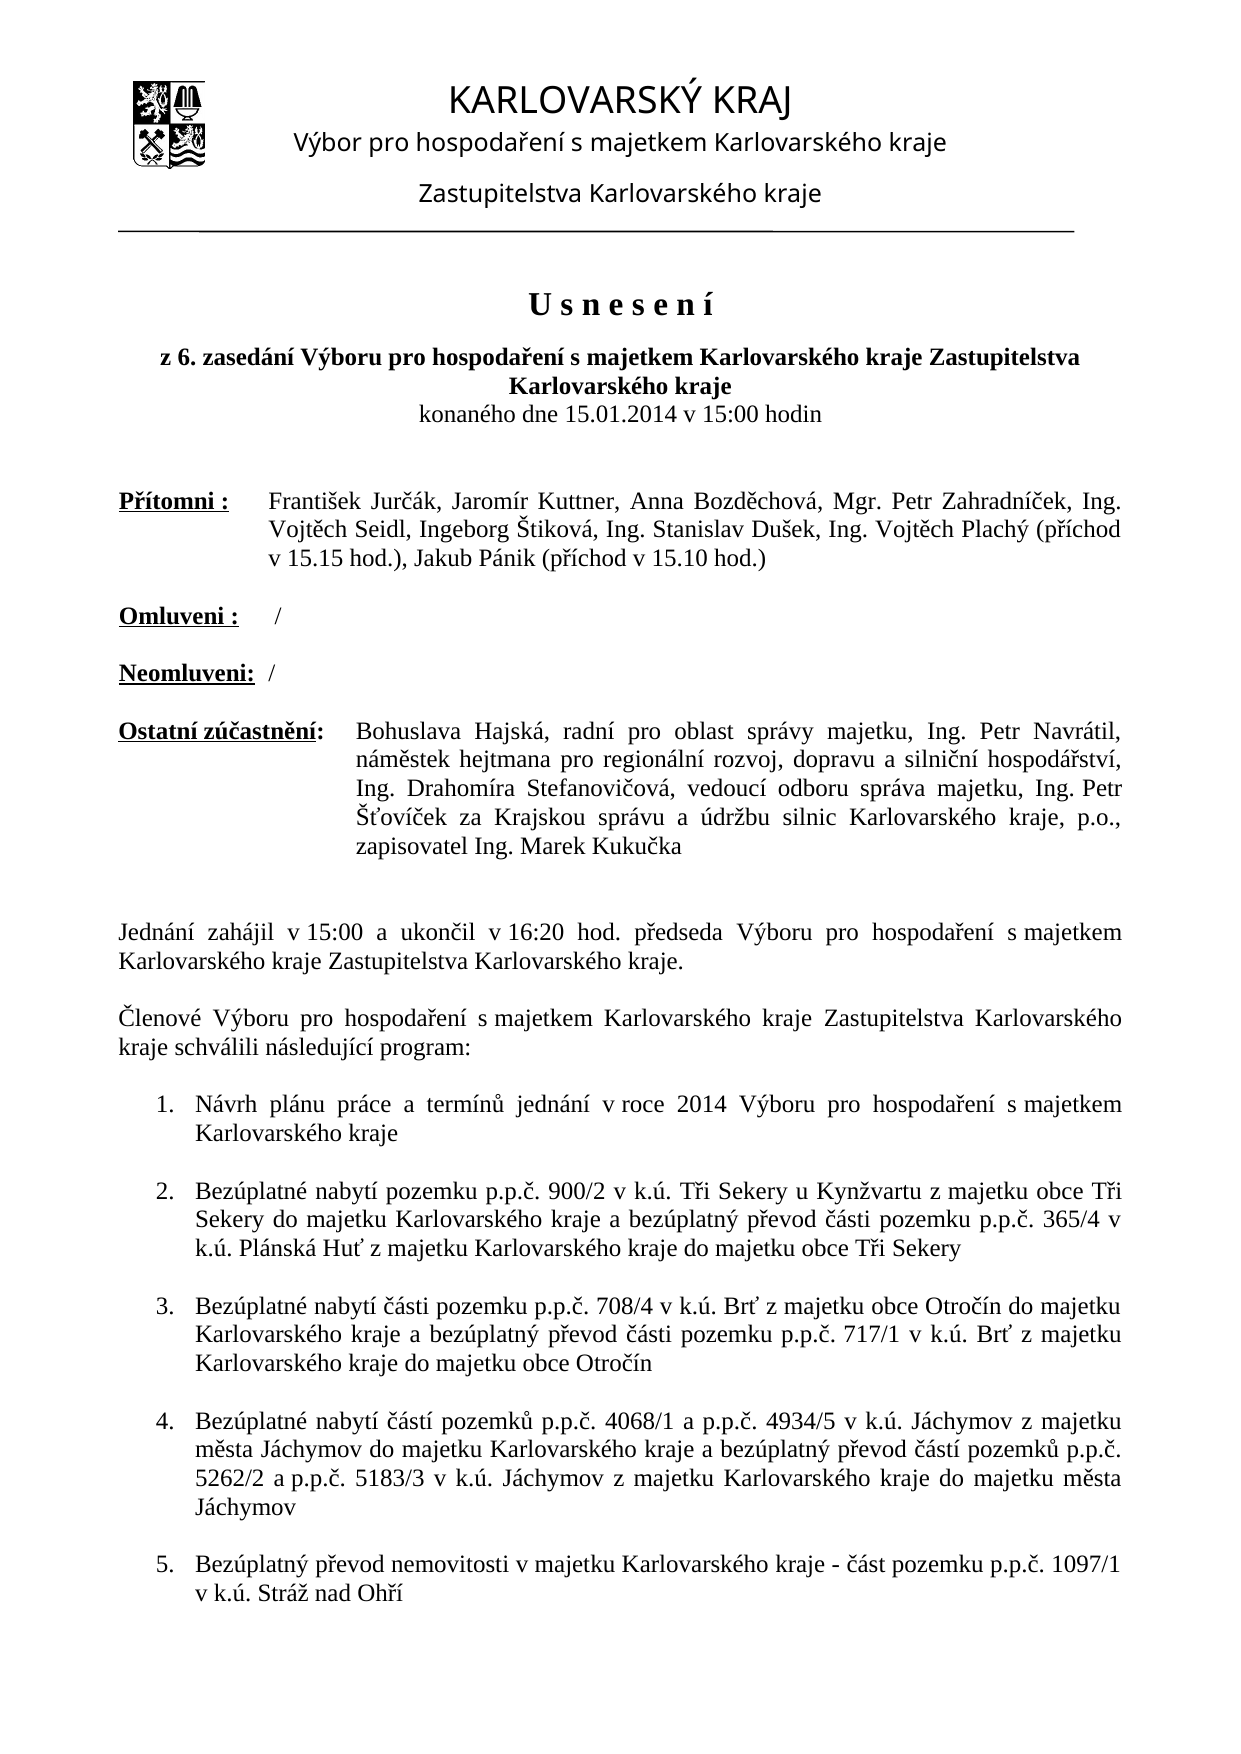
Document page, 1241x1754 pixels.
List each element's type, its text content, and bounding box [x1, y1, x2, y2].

text Přítomni : František Jurčák, Jaromír Kuttner, Anna Bozděchová, Mgr. Petr Zahradníček, Ing. Vojtěch Seidl, Ingeborg Štiková, Ing. Stanislav Dušek, Ing. Vojtěch Plachý (příchod v 15.15 hod.), Jakub Pánik (příchod v 15.10 hod.) [119, 486, 1122, 572]
text z 6. zasedání Výboru pro hospodaření s majetkem Karlovarského kraje Zastupitelstva Karlovarského kraje [118, 342, 1122, 399]
text Ostatní zúčastnění: Bohuslava Hajská, radní pro oblast správy majetku, Ing. Petr Navrátil, náměstek hejtmana pro regionální rozvoj, dopravu a silniční hospodářství, Ing. Drahomíra Stefanovičová, vedoucí odboru správa majetku, Ing. Petr Šťovíček za Krajskou správu a údržbu silnic Karlovarského kraje, p.o., zapisovatel Ing. Marek Kukučka [118, 716, 1122, 859]
list Bezúplatné nabytí části pozemku p.p.č. 708/4 v k.ú. Brť z majetku obce Otročín do majetku Karlovarského kraje a bezúplatný převod části pozemku p.p.č. 717/1 v k.ú. Brť z majetku Karlovarského kraje do majetku obce Otročín [156, 1291, 1122, 1377]
picture [133, 81, 205, 169]
text U s n e s e n í [118, 284, 1122, 323]
text Jednání zahájil v 15:00 a ukončil v 16:20 hod. předseda Výboru pro hospodaření s majetkem Karlovarského kraje Zastupitelstva Karlovarského kraje. [118, 917, 1122, 974]
list Bezúplatné nabytí pozemku p.p.č. 900/2 v k.ú. Tři Sekery u Kynžvartu z majetku obce Tři Sekery do majetku Karlovarského kraje a bezúplatný převod části pozemku p.p.č. 365/4 v k.ú. Plánská Huť z majetku Karlovarského kraje do majetku obce Tři Sekery [156, 1176, 1122, 1262]
list Návrh plánu práce a termínů jednání v roce 2014 Výboru pro hospodaření s majetkem Karlovarského kraje [156, 1089, 1122, 1147]
text konaného dne 15.01.2014 v 15:00 hodin [118, 399, 1122, 428]
list Bezúplatné nabytí částí pozemků p.p.č. 4068/1 a p.p.č. 4934/5 v k.ú. Jáchymov z majetku města Jáchymov do majetku Karlovarského kraje a bezúplatný převod částí pozemků p.p.č. 5262/2 a p.p.č. 5183/3 v k.ú. Jáchymov z majetku Karlovarského kraje do majetku města Jáchymov [156, 1406, 1122, 1521]
text Neomluveni: / [119, 658, 1122, 687]
list Bezúplatný převod nemovitosti v majetku Karlovarského kraje - část pozemku p.p.č. 1097/1 v k.ú. Stráž nad Ohří [156, 1549, 1122, 1607]
text Členové Výboru pro hospodaření s majetkem Karlovarského kraje Zastupitelstva Karlovarského kraje schválili následující program: [118, 1003, 1122, 1061]
text Omluveni : / [119, 601, 1122, 629]
